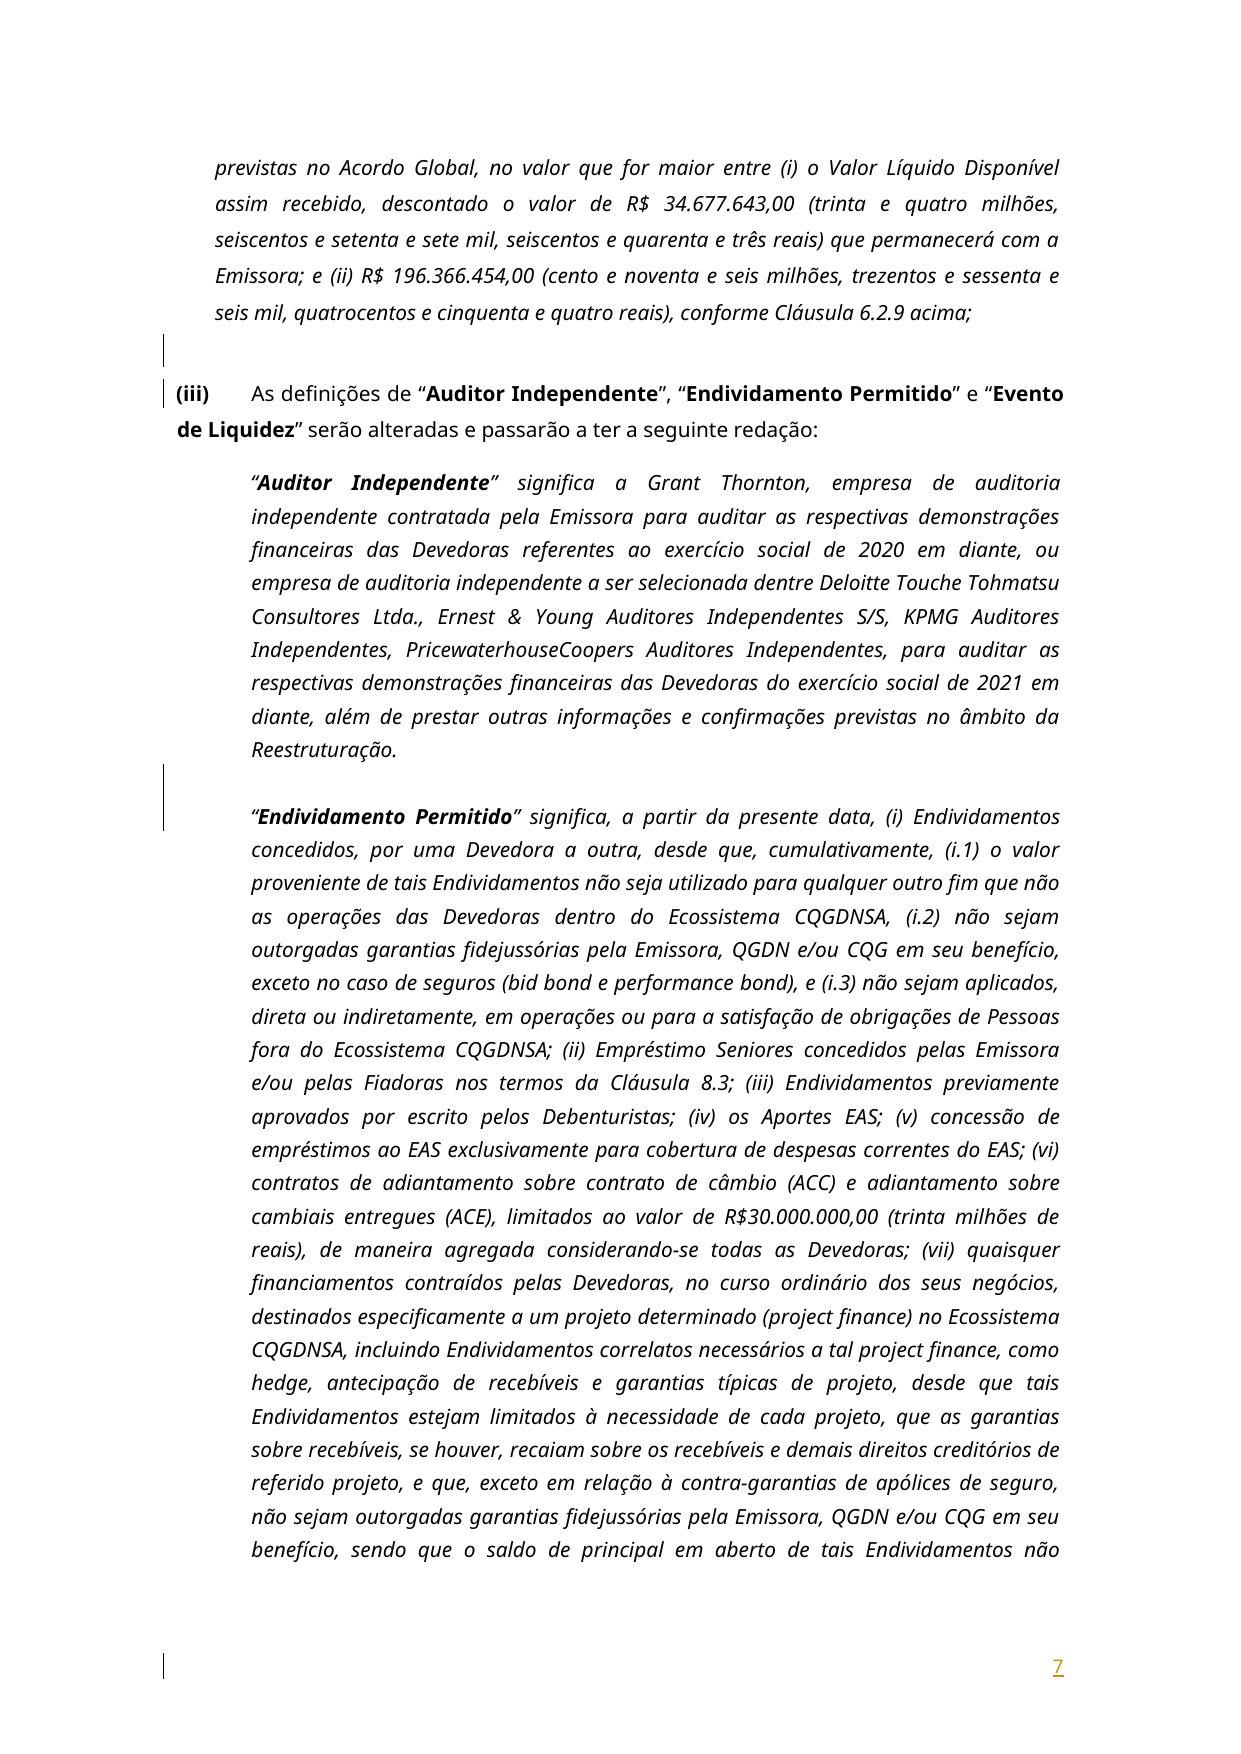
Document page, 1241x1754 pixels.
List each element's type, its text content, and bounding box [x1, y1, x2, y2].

list “Auditor Independente” significa a Grant Thornton, empresa de auditoria independente contratada pela Emissora para auditar as respectivas demonstrações financeiras das Devedoras referentes ao exercício social de 2020 em diante, ou empresa de auditoria independente a ser selecionada dentre Deloitte Touche Tohmatsu Consultores Ltda., Ernest & Young Auditores Independentes S/S, KPMG Auditores Independentes, PricewaterhouseCoopers Auditores Independentes, para auditar as respectivas demonstrações financeiras das Devedoras do exercício social de 2021 em diante, além de prestar outras informações e confirmações previstas no âmbito da Reestruturação. [250, 464, 1063, 764]
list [215, 153, 1063, 326]
text (iii) As definições de “Auditor Independente”, “Endividamento Permitido” e “Evento de Liquidez” serão alteradas e passarão a ter a seguinte redação: [176, 379, 1064, 444]
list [250, 797, 1063, 1564]
